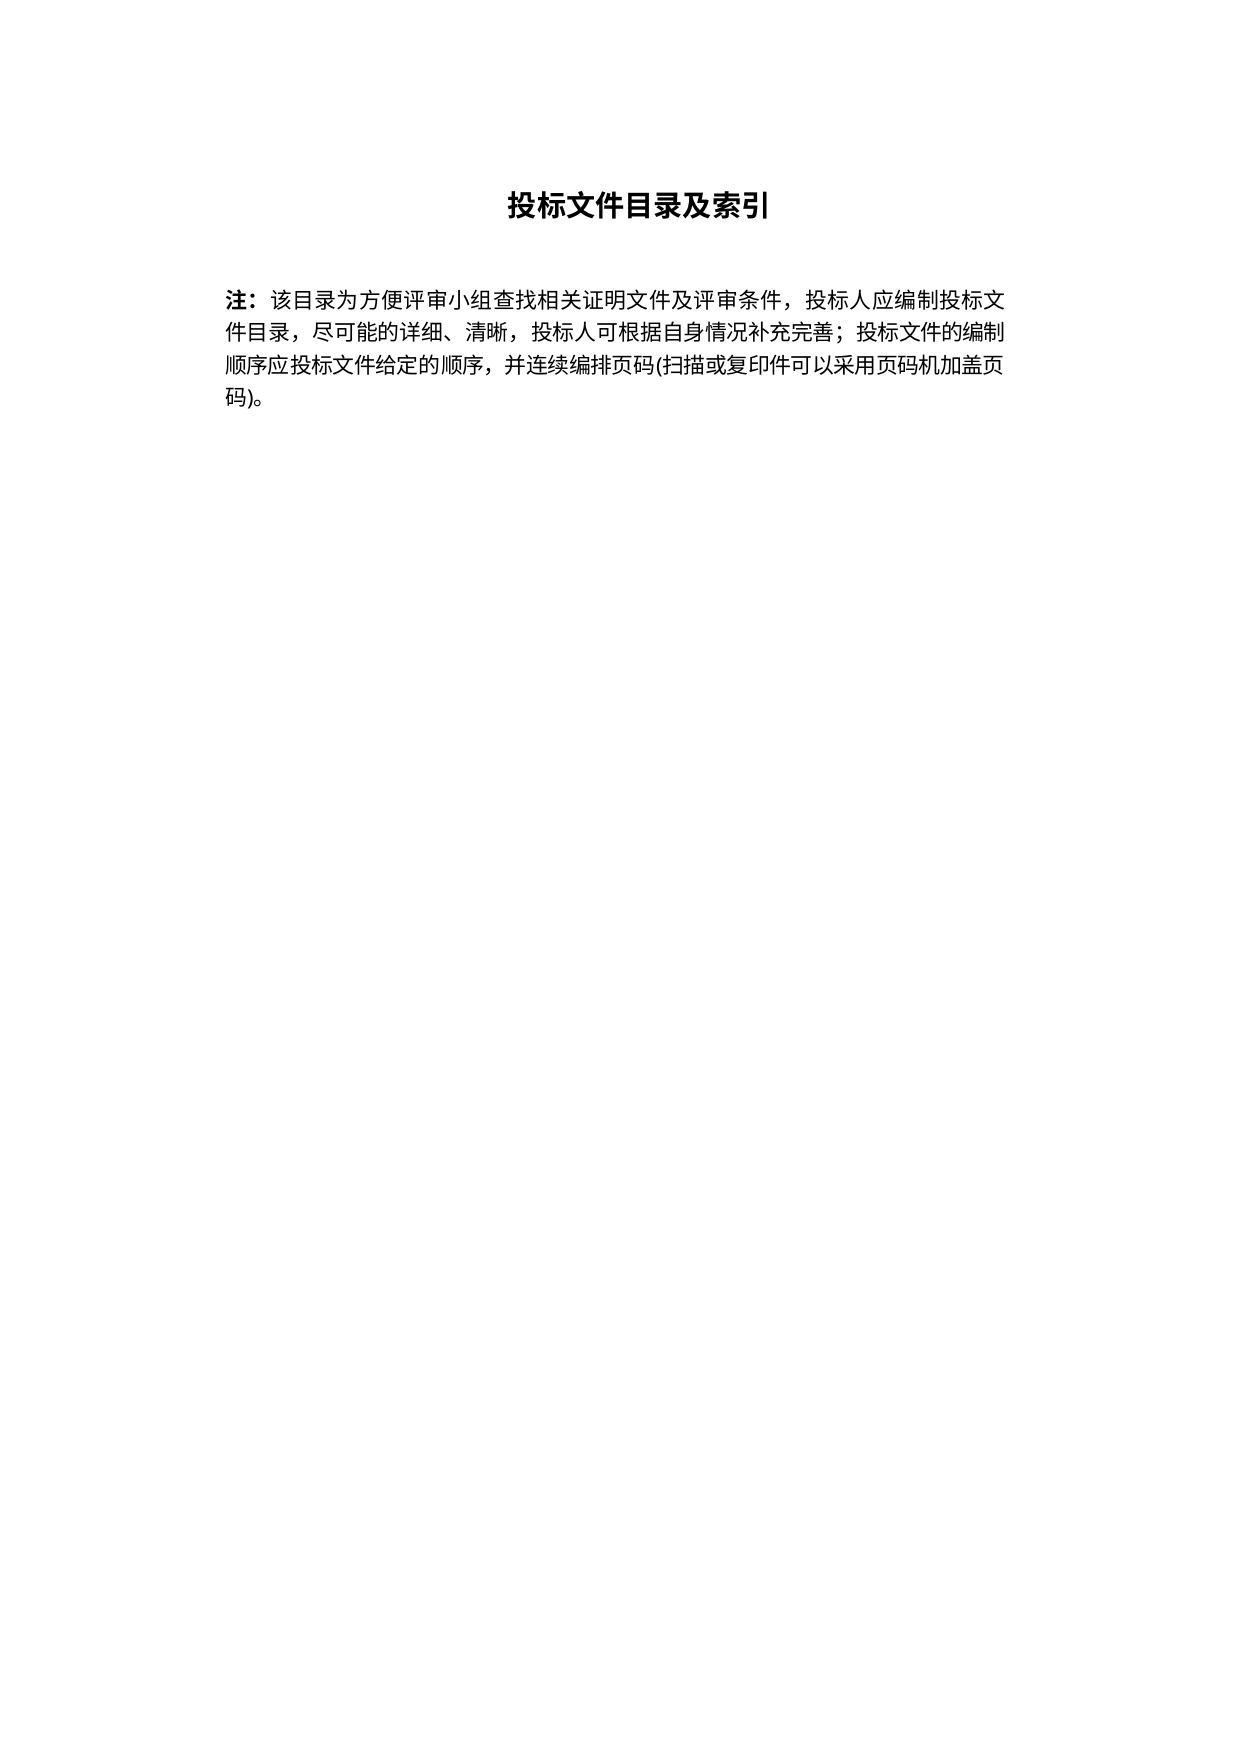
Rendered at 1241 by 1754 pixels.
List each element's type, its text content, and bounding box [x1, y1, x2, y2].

text 注：该目录为方便评审小组查找相关证明文件及评审条件，投标人应编制投标文件目录，尽可能的详细、清晰，投标人可根据自身情况补充完善；投标文件的编制顺序应投标文件给定的顺序，并连续编排页码(扫描或复印件可以采用页码机加盖页码)。 [225, 282, 1006, 412]
text 投标文件目录及索引 [225, 171, 1053, 236]
